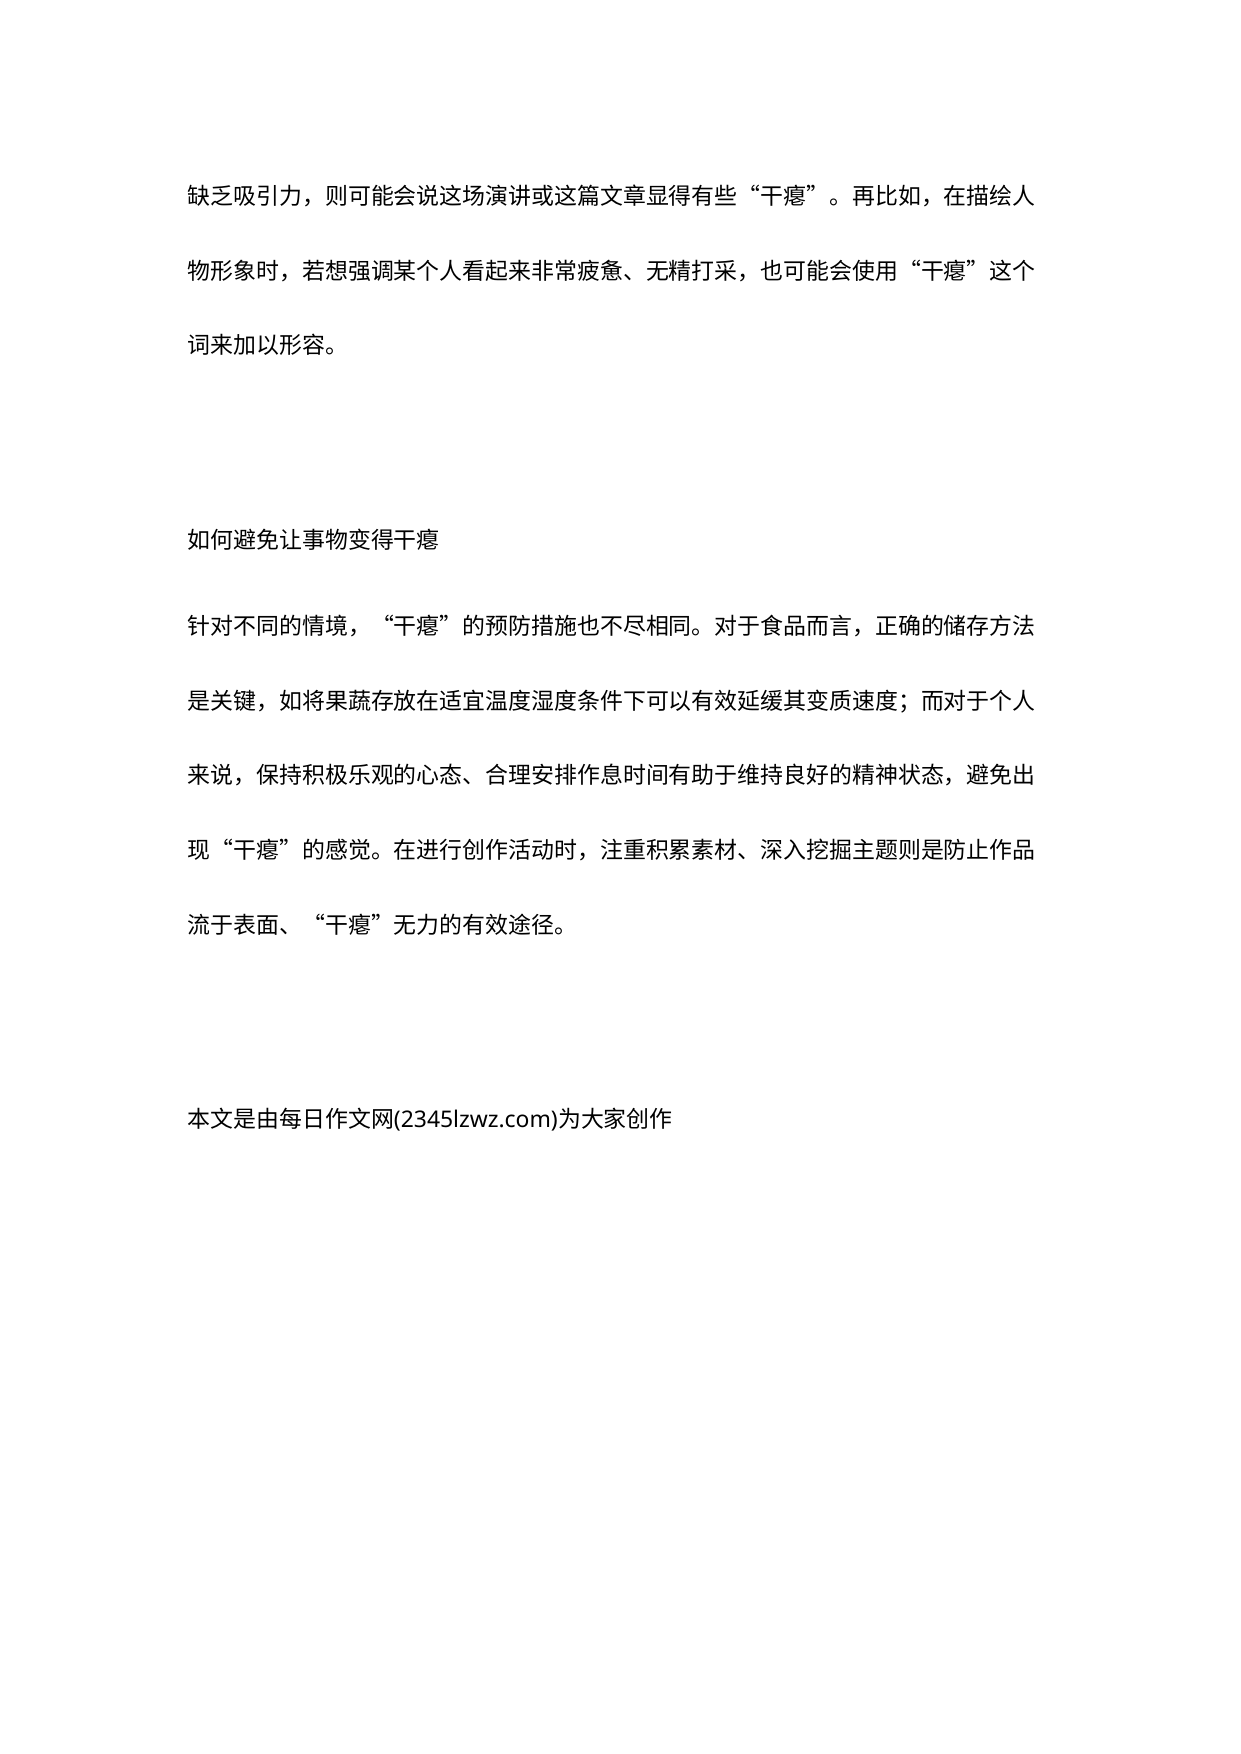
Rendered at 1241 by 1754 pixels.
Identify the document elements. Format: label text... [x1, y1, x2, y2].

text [187, 162, 1053, 376]
text 本文是由每日作文网(2345lzwz.com)为大家创作 [187, 1085, 1053, 1150]
text 针对不同的情境，“干瘪”的预防措施也不尽相同。对于食品而言，正确的储存方法是关键，如将果蔬存放在适宜温度湿度条件下可以有效延缓其变质速度；而对于个人来说，保持积极乐观的心态、合理安排作息时间有助于维持良好的精神状态，避免出现“干瘪”的感觉。在进行创作活动时，注重积累素材、深入挖掘主题则是防止作品流于表面、“干瘪”无力的有效途径。 [187, 592, 1053, 956]
text 如何避免让事物变得干瘪 [187, 506, 1053, 571]
